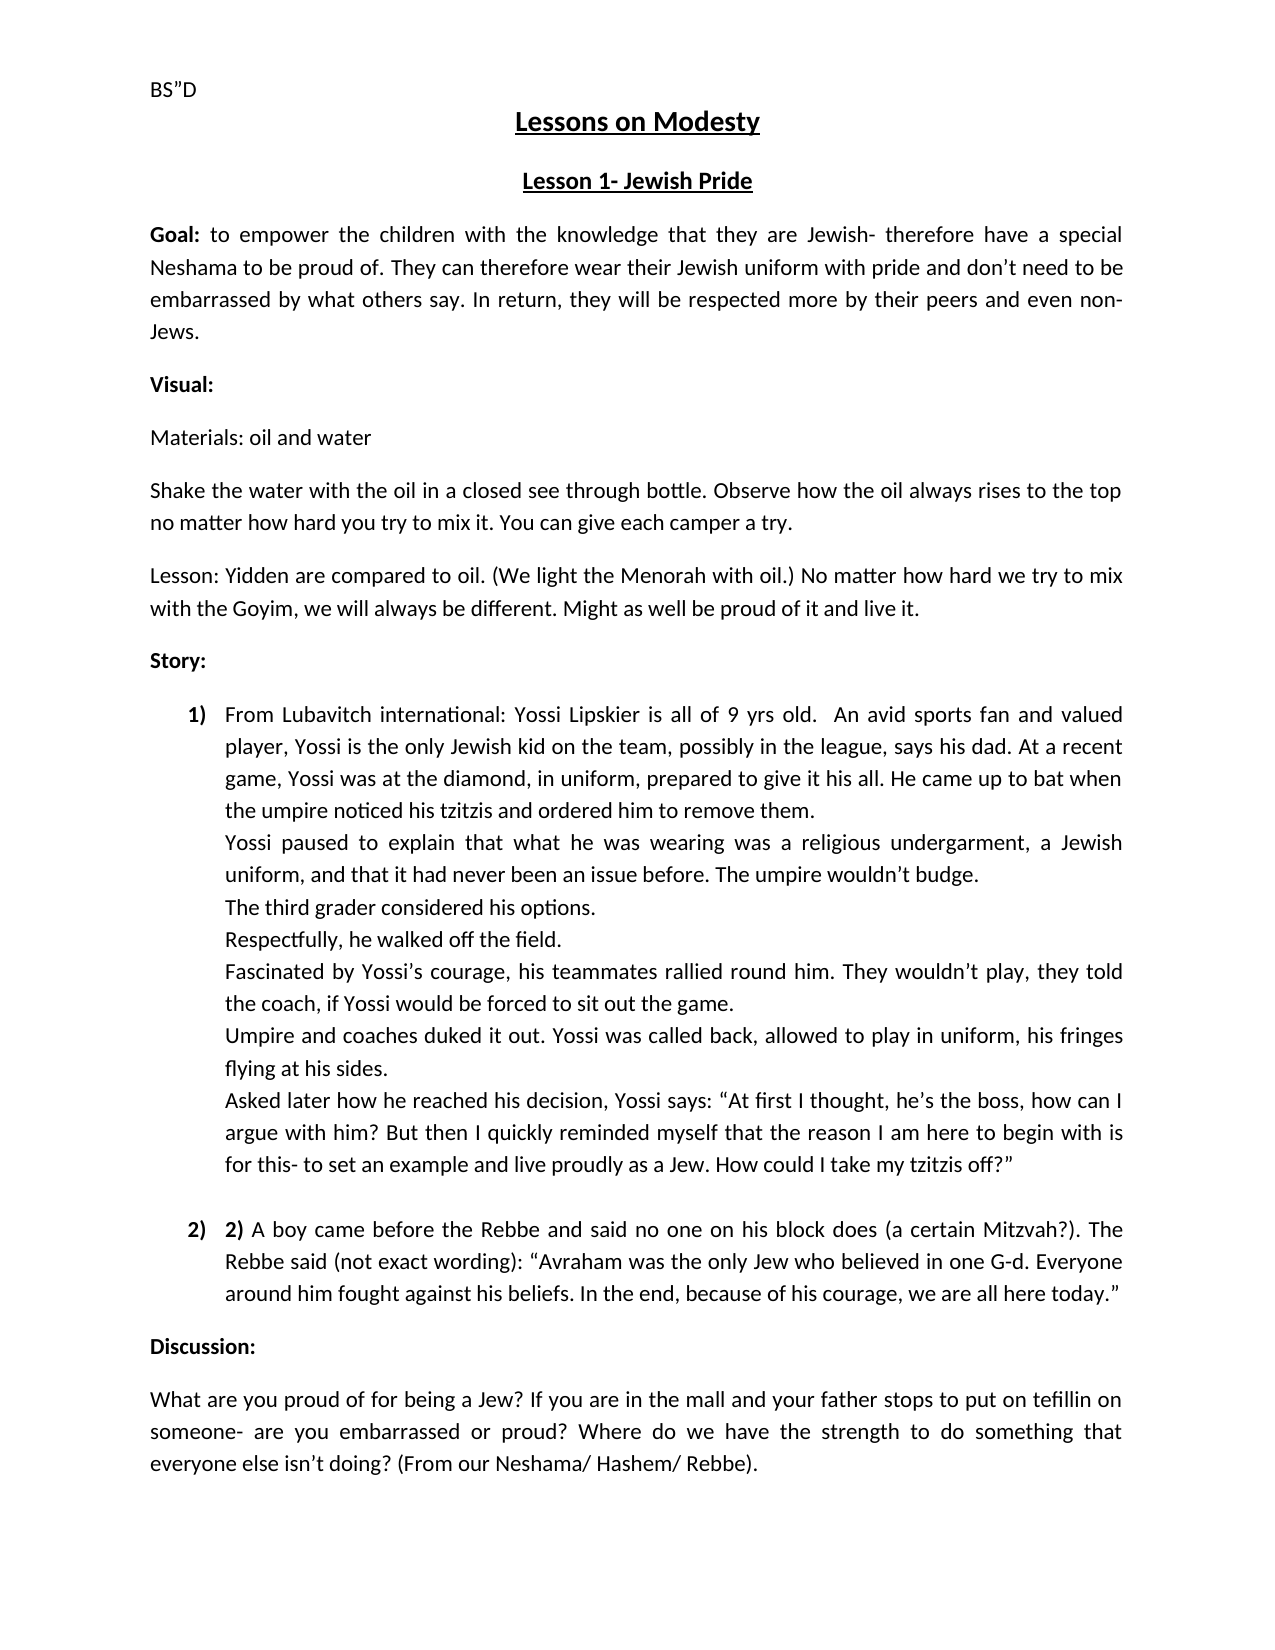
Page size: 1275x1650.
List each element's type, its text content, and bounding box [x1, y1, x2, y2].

text Story: [150, 647, 1125, 675]
text Shake the water with the oil in a closed see through bottle. Observe how the oil always rises to the top no matter how hard you try to mix it. You can give each camper a try. [150, 476, 1125, 536]
list Fascinated by Yossi’s courage, his teammates rallied round him. They wouldn’t play, they told the coach, if Yossi would be forced to sit out the game. [225, 957, 1125, 1017]
list 2) A boy came before the Rebbe and said no one on his block does (a certain Mitzvah?). The Rebbe said (not exact wording): “Avraham was the only Jew who believed in one G-d. Everyone around him fought against his beliefs. In the end, because of his courage, we are all here today.” [187, 1215, 1125, 1307]
text Lesson: Yidden are compared to oil. (We light the Menorah with oil.) No matter how hard we try to mix with the Goyim, we will always be different. Might as well be proud of it and live it. [150, 561, 1125, 622]
text What are you proud of for being a Jew? If you are in the mall and your father stops to put on tefillin on someone- are you embarrassed or proud? Where do we have the strength to do something that everyone else isn’t doing? (From our Neshama/ Hashem/ Rebbe). [150, 1385, 1125, 1477]
text Lesson 1- Jewish Pride [150, 165, 1125, 195]
text Visual: [150, 370, 1125, 398]
list Respectfully, he walked off the field. [225, 925, 1125, 953]
list Umpire and coaches duked it out. Yossi was called back, allowed to play in uniform, his fringes flying at his sides. [225, 1022, 1125, 1082]
list Asked later how he reached his decision, Yossi says: “At first I thought, he’s the boss, how can I argue with him? But then I quickly reminded myself that the reason I am here to begin with is for this- to set an example and live proudly as a Jew. How could I take my tzitzis off?” [225, 1086, 1125, 1178]
text Discussion: [150, 1332, 1125, 1360]
text Goal: to empower the children with the knowledge that they are Jewish- therefore have a special Neshama to be proud of. They can therefore wear their Jewish uniform with pride and don’t need to be embarrassed by what others say. In return, they will be respected more by their peers and even non-Jews. [150, 221, 1125, 345]
list Yossi paused to explain that what he was wearing was a religious undergarment, a Jewish uniform, and that it had never been an issue before. The umpire wouldn’t budge. [225, 828, 1125, 889]
list From Lubavitch international: Yossi Lipskier is all of 9 yrs old. An avid sports fan and valued player, Yossi is the only Jewish kid on the team, possibly in the league, says his dad. At a recent game, Yossi was at the diamond, in uniform, prepared to give it his all. He came up to bat when the umpire noticed his tzitzis and ordered him to remove them. [187, 700, 1125, 824]
list The third grader considered his options. [225, 893, 1125, 921]
text Materials: oil and water [150, 423, 1125, 451]
text Lessons on Modesty [150, 103, 1125, 139]
